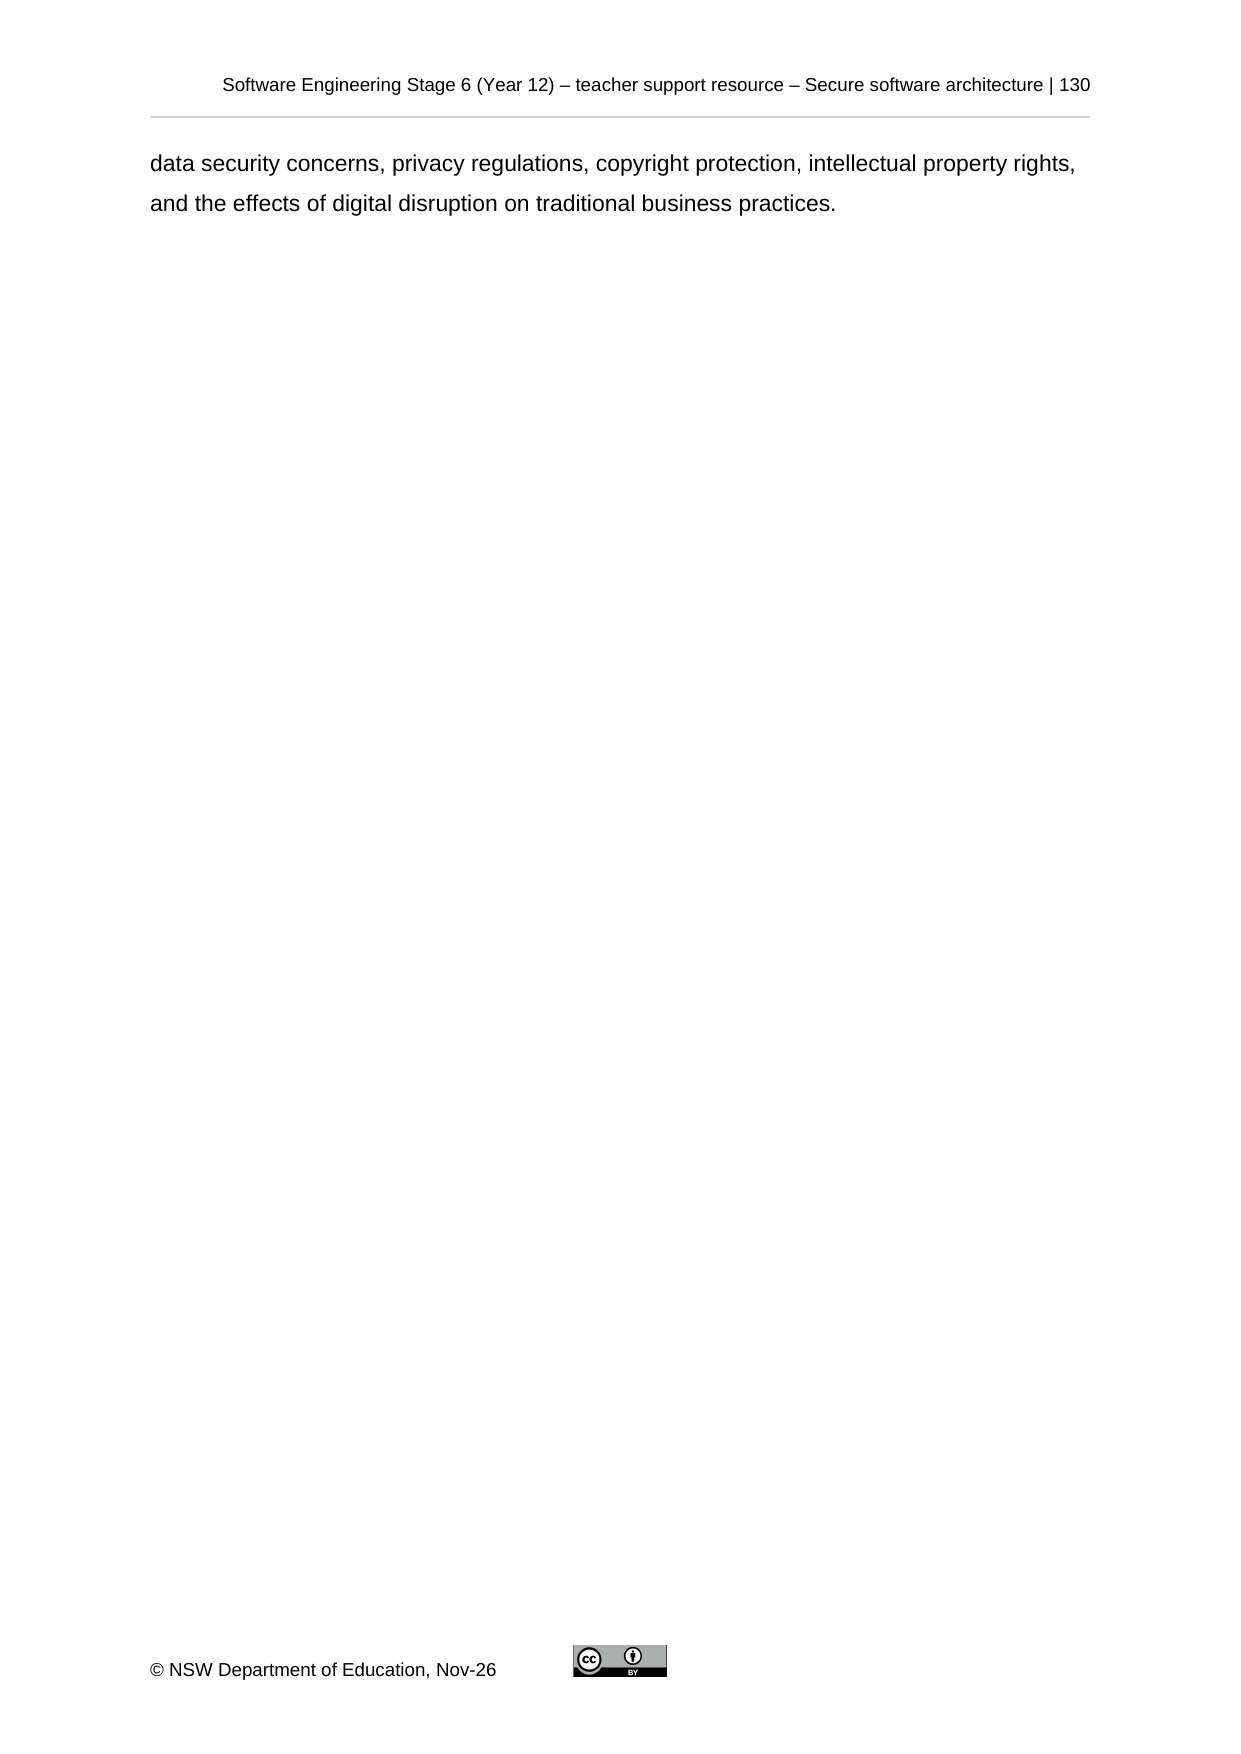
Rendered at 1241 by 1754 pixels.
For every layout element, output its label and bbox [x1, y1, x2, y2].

picture [573, 1645, 667, 1677]
text [150, 150, 1090, 216]
